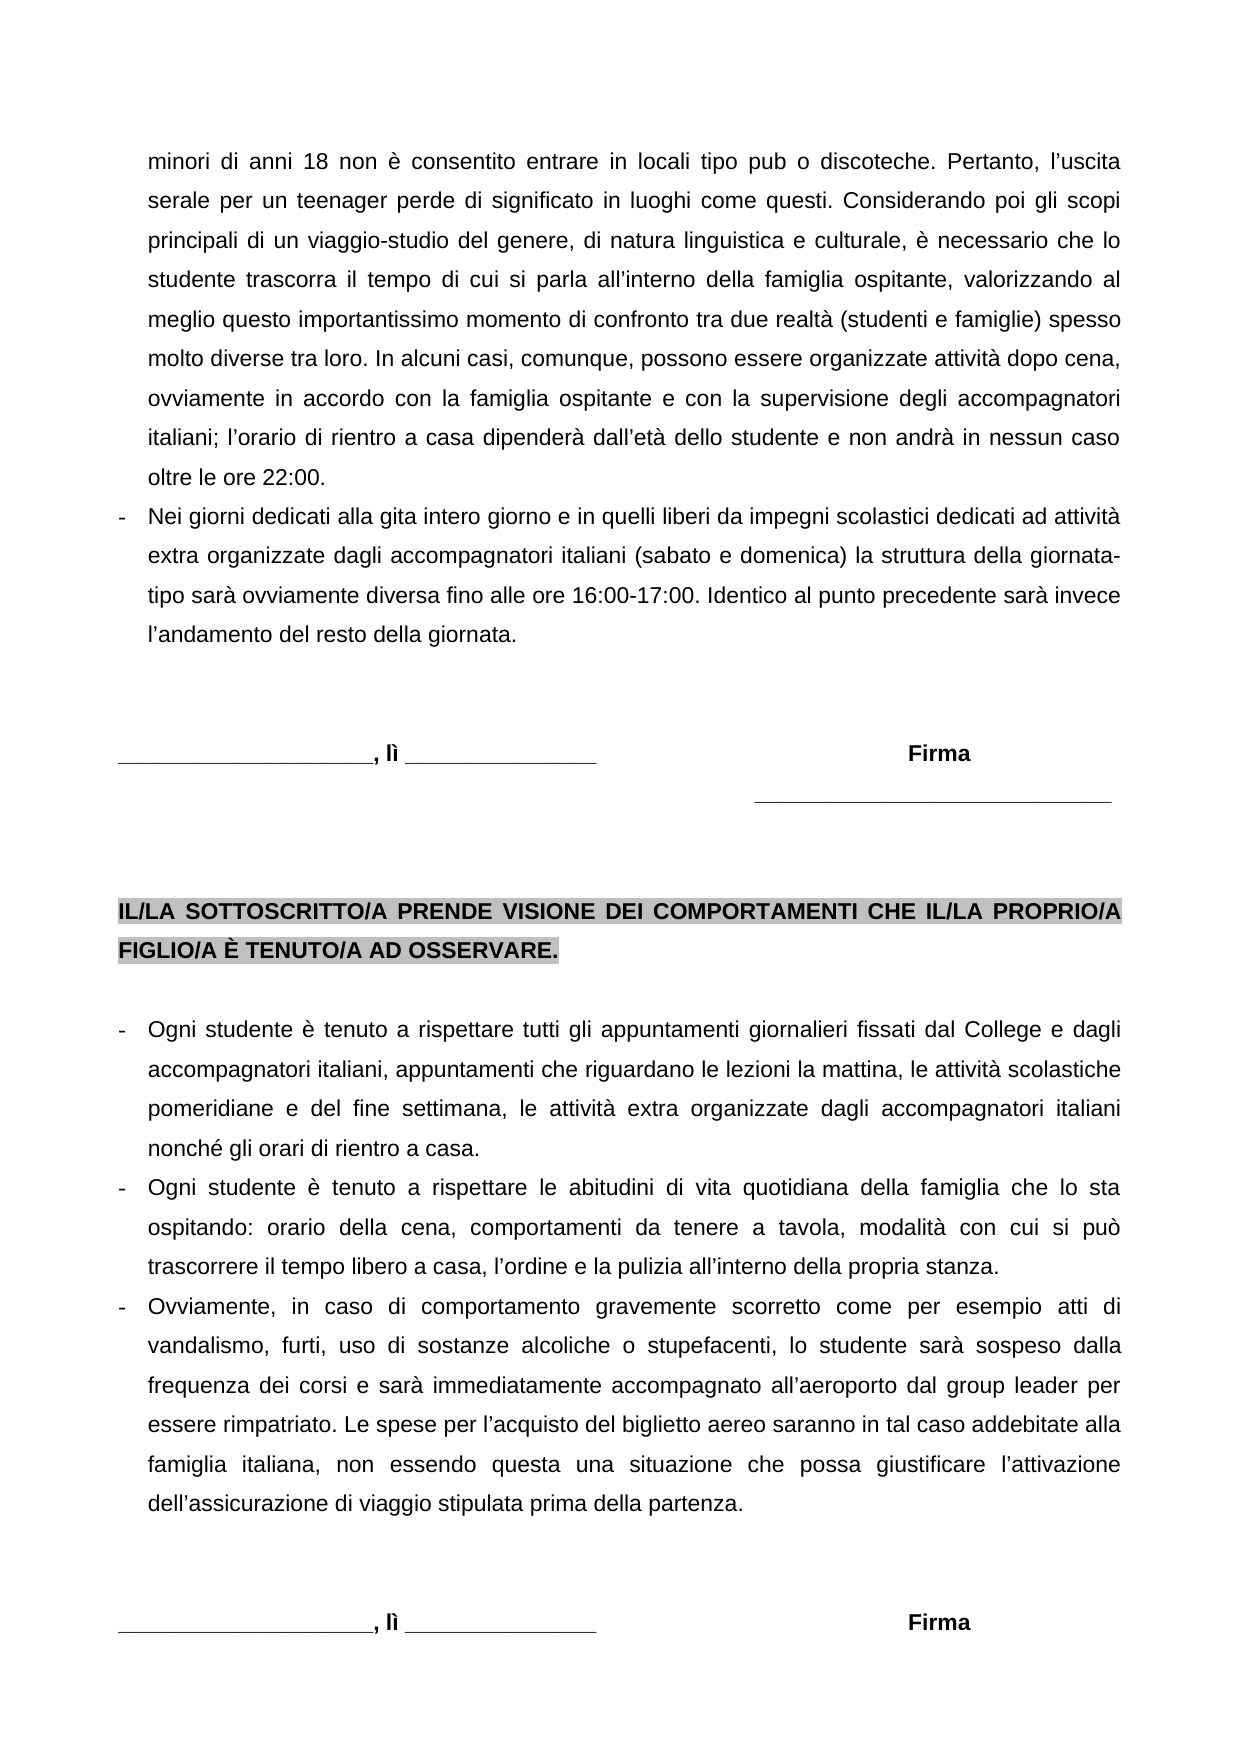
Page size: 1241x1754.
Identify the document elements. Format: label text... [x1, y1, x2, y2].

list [118, 148, 1122, 490]
text ____________________, lì _______________ Firma [118, 1609, 1122, 1635]
list Ovviamente, in caso di comportamento gravemente scorretto come per esempio atti di vandalismo, furti, uso di sostanze alcoliche o stupefacenti, lo studente sarà sospeso dalla frequenza dei corsi e sarà immediatamente accompagnato all’aeroporto dal group leader per essere rimpatriato. Le spese per l’acquisto del biglietto aereo saranno in tal caso addebitate alla famiglia italiana, non essendo questa una situazione che possa giustificare l’attivazione dell’assicurazione di viaggio stipulata prima della partenza. [118, 1293, 1122, 1517]
text IL/LA SOTTOSCRITTO/A PRENDE VISIONE DEI COMPORTAMENTI CHE IL/LA PROPRIO/A FIGLIO/A È TENUTO/A AD OSSERVARE. [118, 924, 1122, 964]
text ____________________, lì _______________ Firma [118, 740, 1122, 766]
text ____________________________ [118, 779, 1122, 806]
list Ogni studente è tenuto a rispettare tutti gli appuntamenti giornalieri fissati dal College e dagli accompagnatori italiani, appuntamenti che riguardano le lezioni la mattina, le attività scolastiche pomeridiane e del fine settimana, le attività extra organizzate dagli accompagnatori italiani nonché gli orari di rientro a casa. [118, 1016, 1122, 1161]
list Nei giorni dedicati alla gita intero giorno e in quelli liberi da impegni scolastici dedicati ad attività extra organizzate dagli accompagnatori italiani (sabato e domenica) la struttura della giornata-tipo sarà ovviamente diversa fino alle ore 16:00-17:00. Identico al punto precedente sarà invece l’andamento del resto della giornata. [118, 503, 1122, 648]
list Ogni studente è tenuto a rispettare le abitudini di vita quotidiana della famiglia che lo sta ospitando: orario della cena, comportamenti da tenere a tavola, modalità con cui si può trascorrere il tempo libero a casa, l’ordine e la pulizia all’interno della propria stanza. [118, 1174, 1122, 1280]
